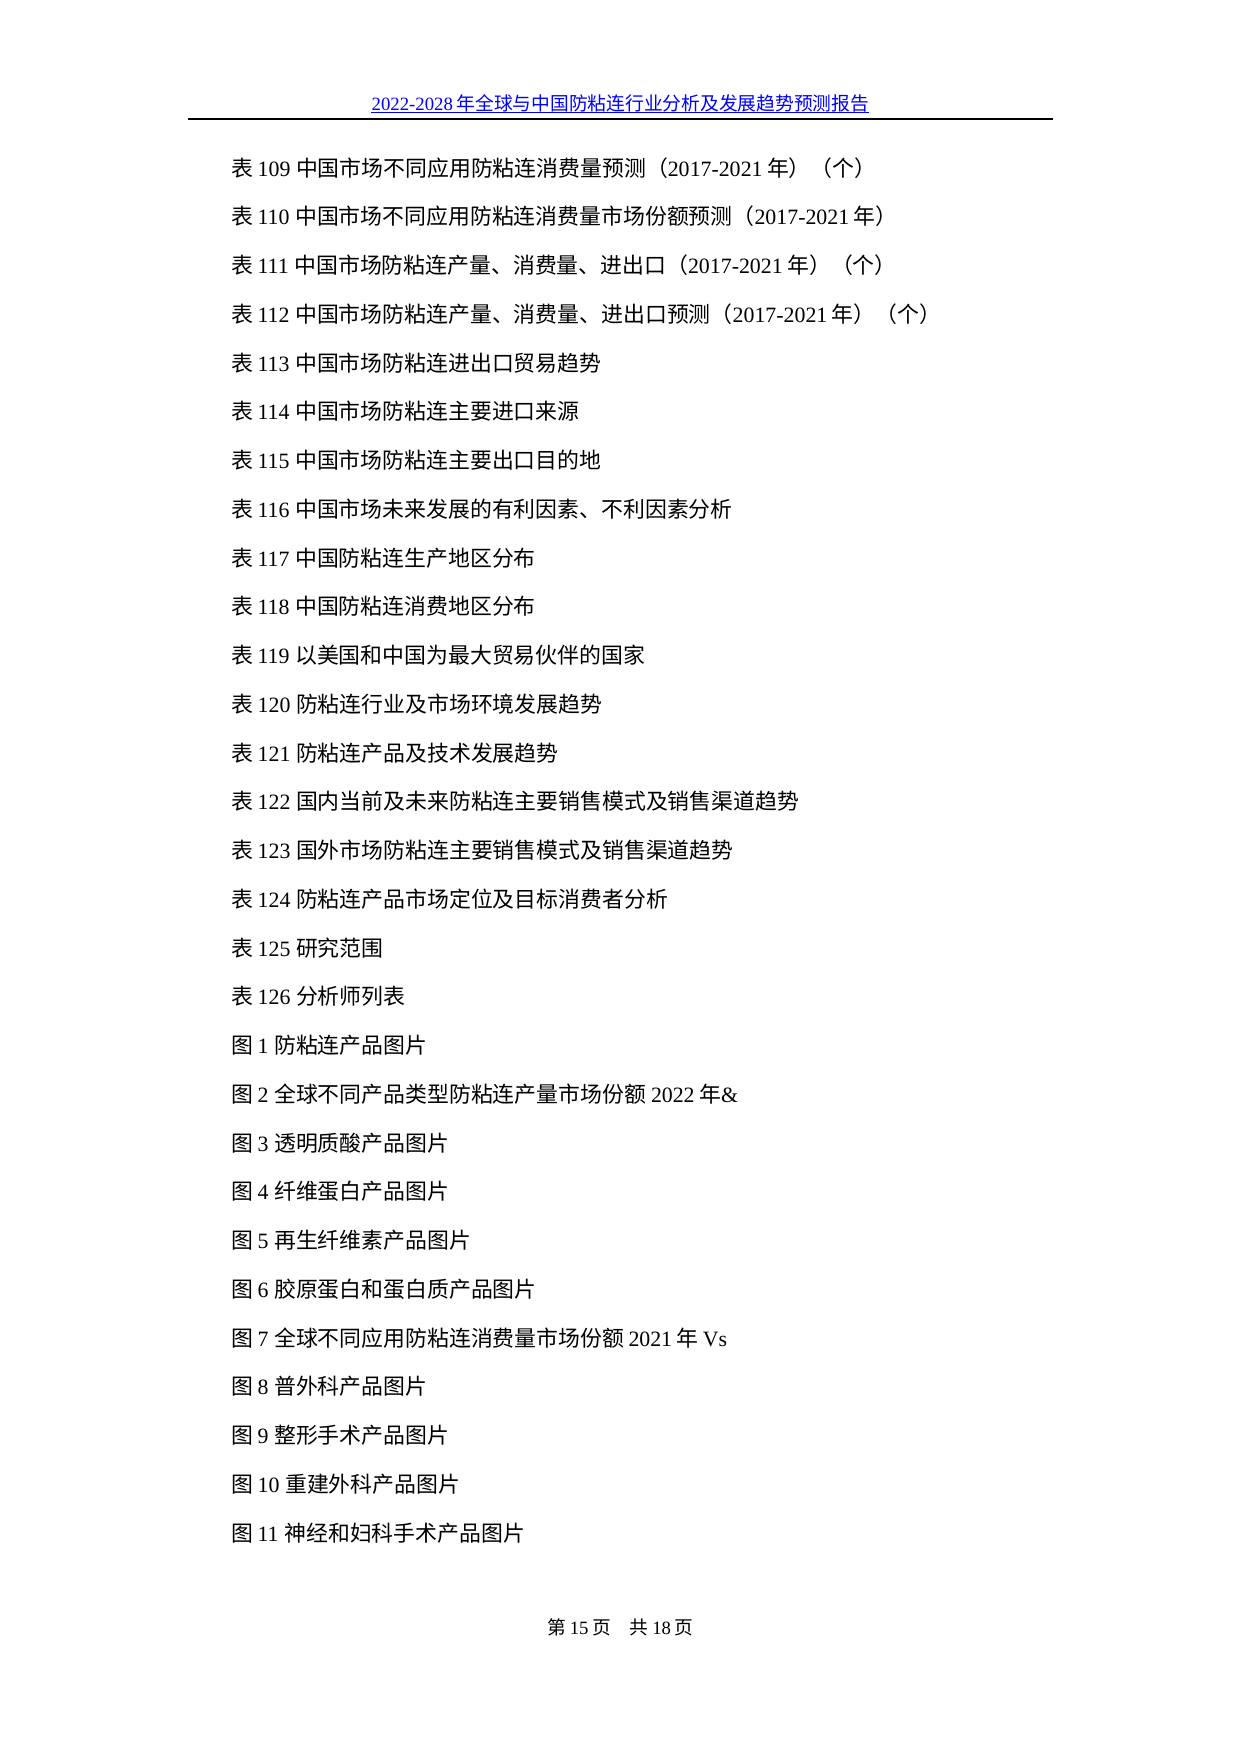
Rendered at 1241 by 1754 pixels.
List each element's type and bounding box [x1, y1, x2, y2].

text [187, 150, 1053, 1548]
